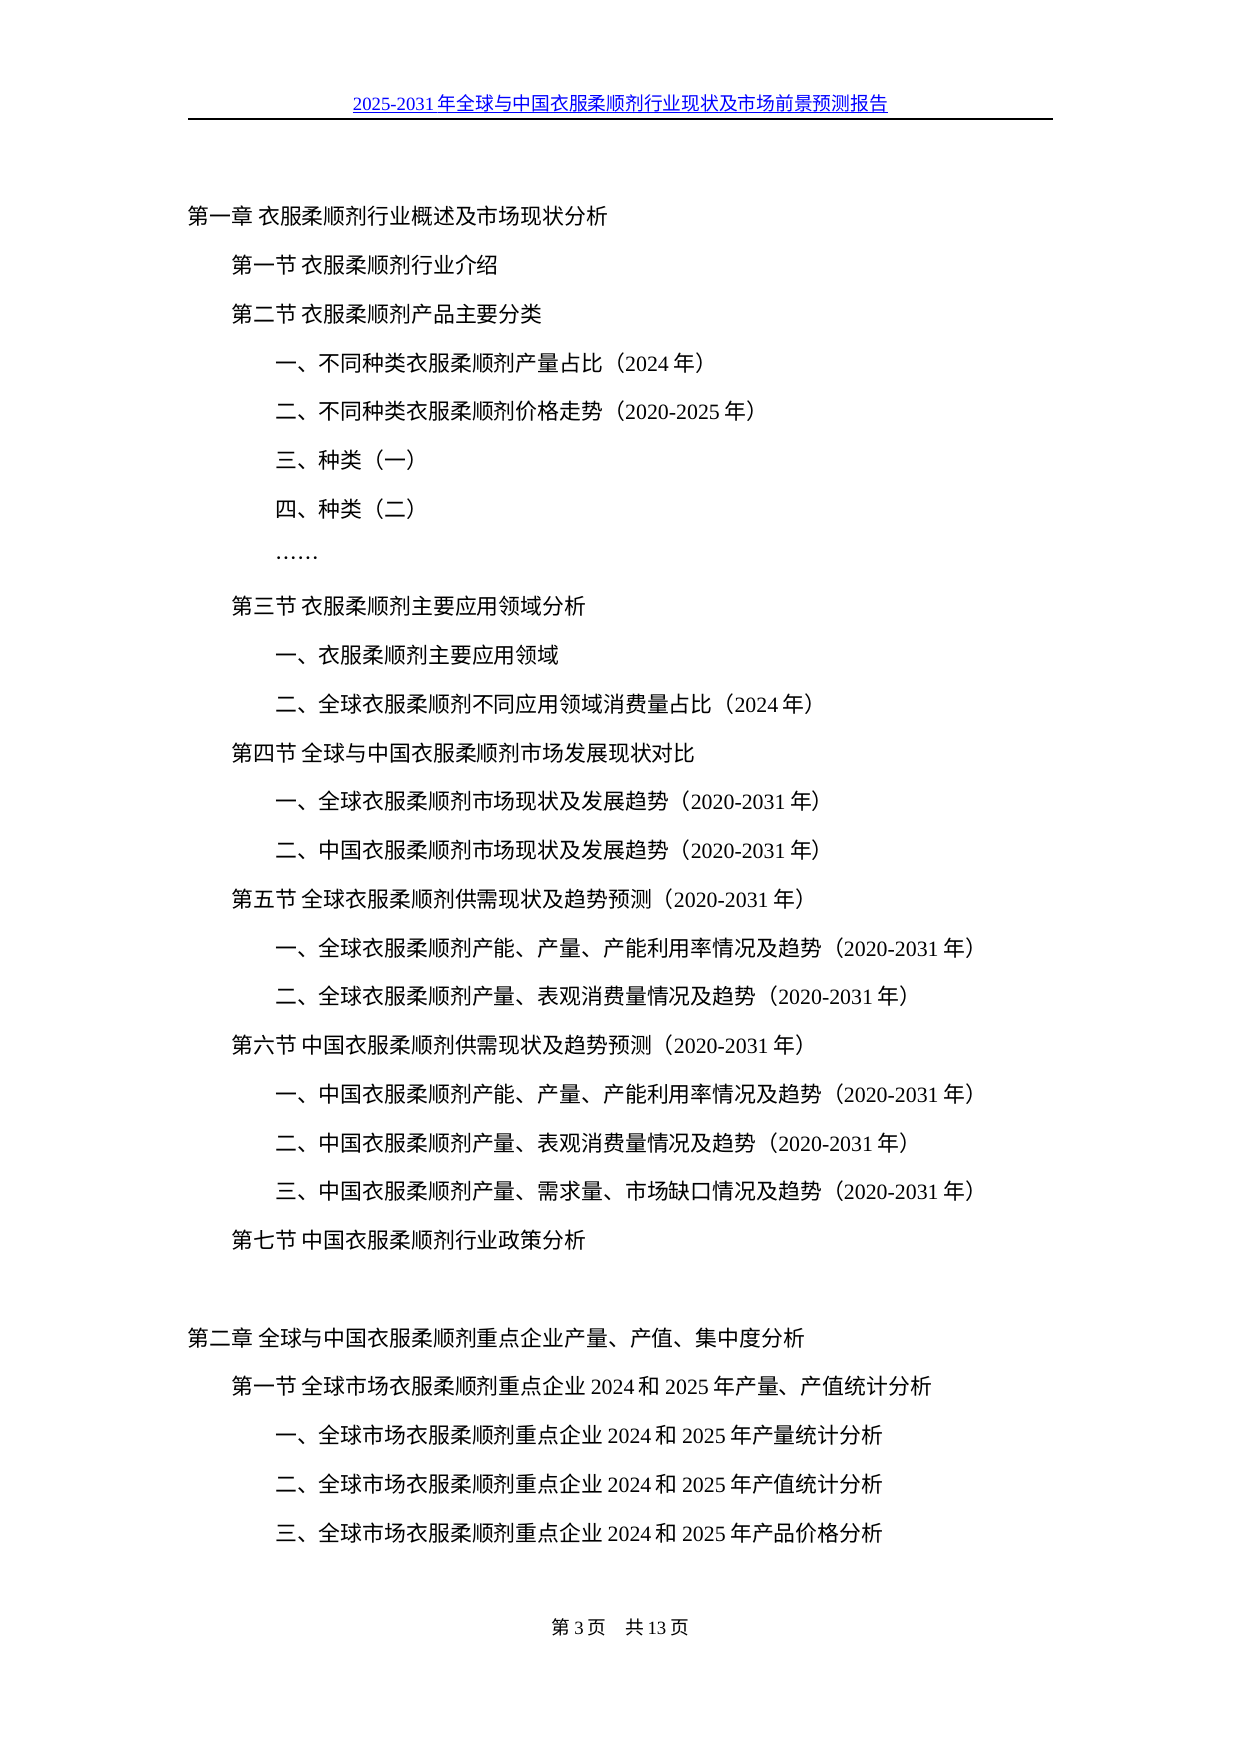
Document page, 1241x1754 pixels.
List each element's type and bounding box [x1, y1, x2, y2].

text [187, 150, 1053, 1548]
